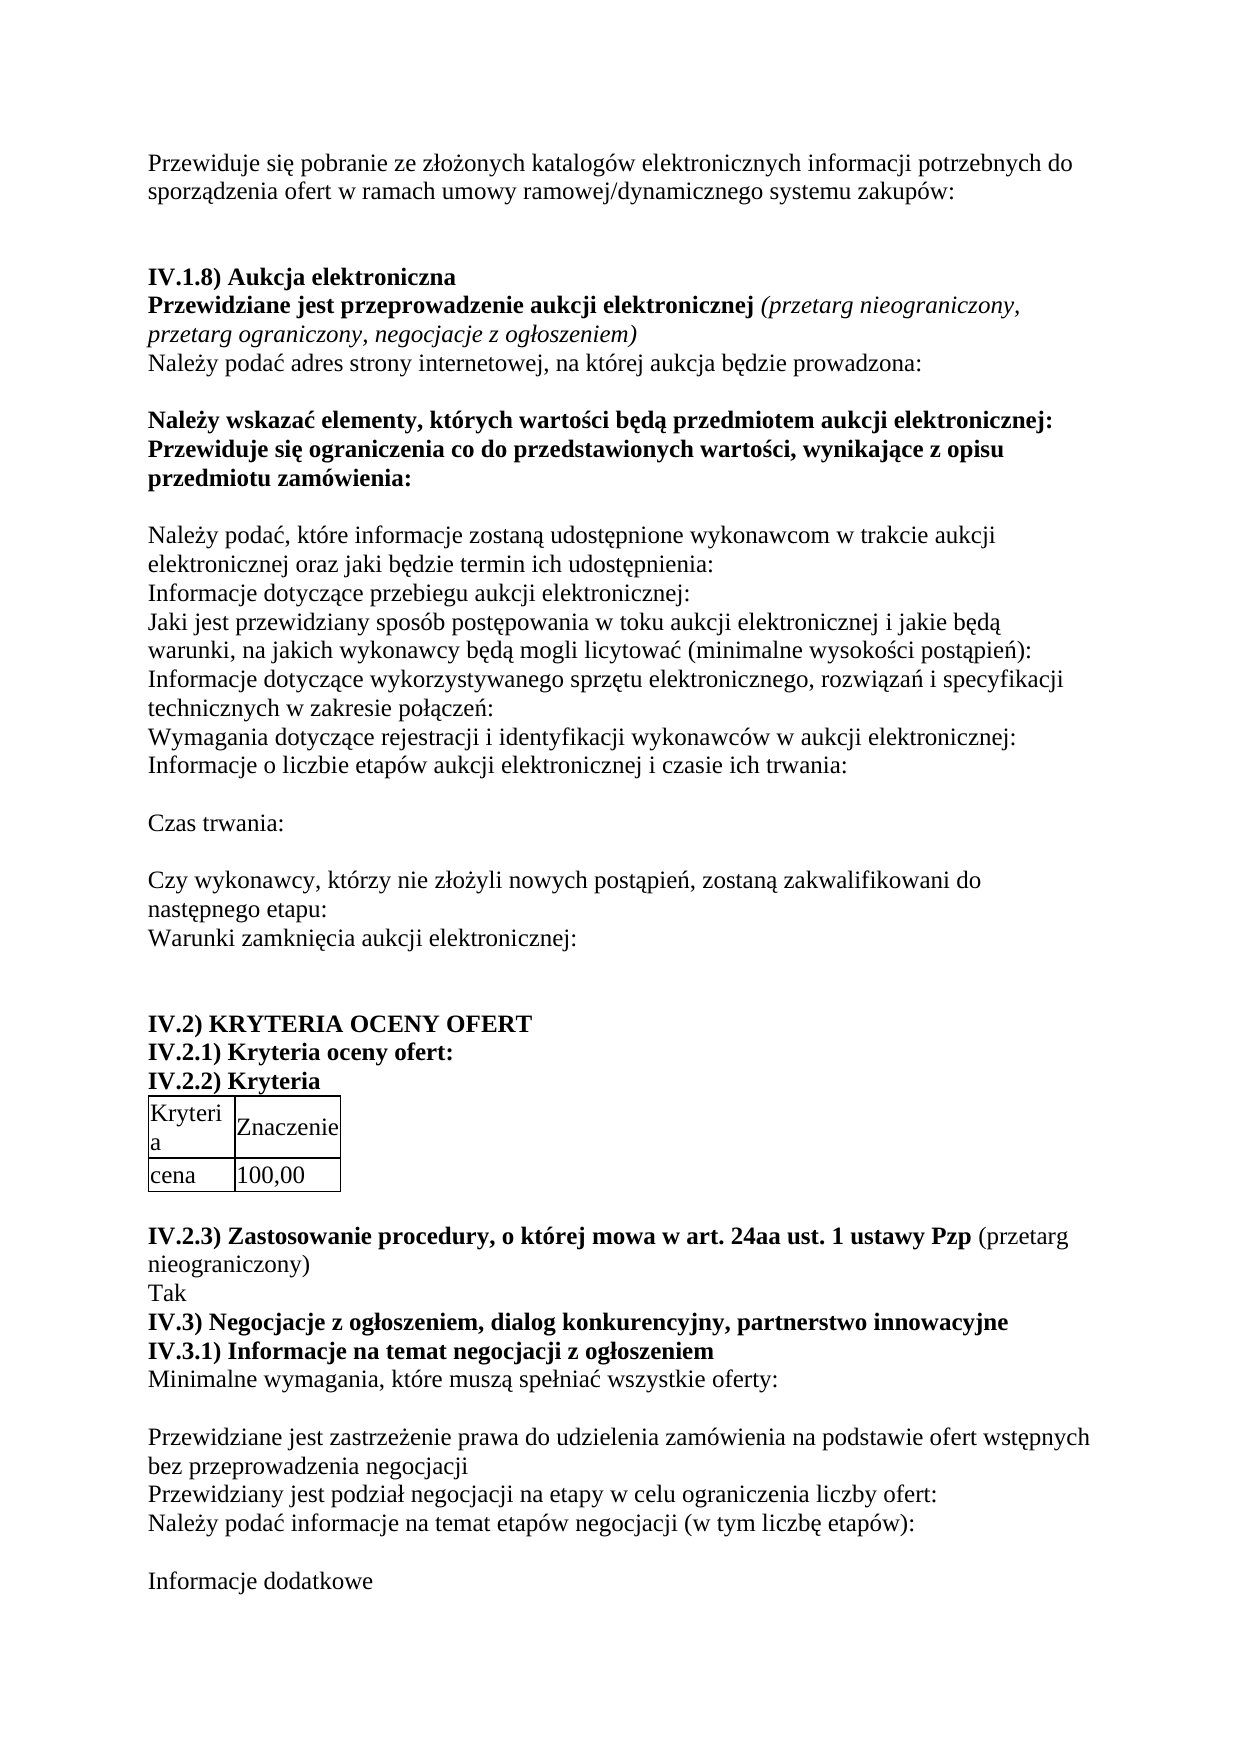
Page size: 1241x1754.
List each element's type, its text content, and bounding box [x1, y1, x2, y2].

text Czas trwania: Czy wykonawcy, którzy nie złożyli nowych postąpień, zostaną zakwalifikowani do następnego etapu: Warunki zamknięcia aukcji elektronicznej: [148, 779, 1093, 980]
table_cell cena [149, 1159, 234, 1191]
table_header Znaczenie [236, 1097, 340, 1157]
text IV.1.8) Aukcja elektroniczna Przewidziane jest przeprowadzenie aukcji elektronicznej (przetarg nieograniczony, przetarg ograniczony, negocjacje z ogłoszeniem) Należy podać adres strony internetowej, na której aukcja będzie prowadzona: Należy wskazać elementy, których wartości będą przedmiotem aukcji elektronicznej: Przewiduje się ograniczenia co do przedstawionych wartości, wynikające z opisu przedmiotu zamówienia: Należy podać, które informacje zostaną udostępnione wykonawcom w trakcie aukcji elektronicznej oraz jaki będzie termin ich udostępnienia: Informacje dotyczące przebiegu aukcji elektronicznej: Jaki jest przewidziany sposób postępowania w toku aukcji elektronicznej i jakie będą warunki, na jakich wykonawcy będą mogli licytować (minimalne wysokości postąpień): Informacje dotyczące wykorzystywanego sprzętu elektronicznego, rozwiązań i specyfikacji technicznych w zakresie połączeń: Wymagania dotyczące rejestracji i identyfikacji wykonawców w aukcji elektronicznej: Informacje o liczbie etapów aukcji elektronicznej i czasie ich trwania: [148, 233, 1093, 779]
text IV.2) KRYTERIA OCENY OFERT IV.2.1) Kryteria oceny ofert: IV.2.2) Kryteria [148, 980, 1093, 1095]
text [148, 1192, 1093, 1594]
table_cell 100,00 [236, 1159, 340, 1191]
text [148, 148, 1093, 233]
table_header Kryteria [149, 1097, 234, 1157]
